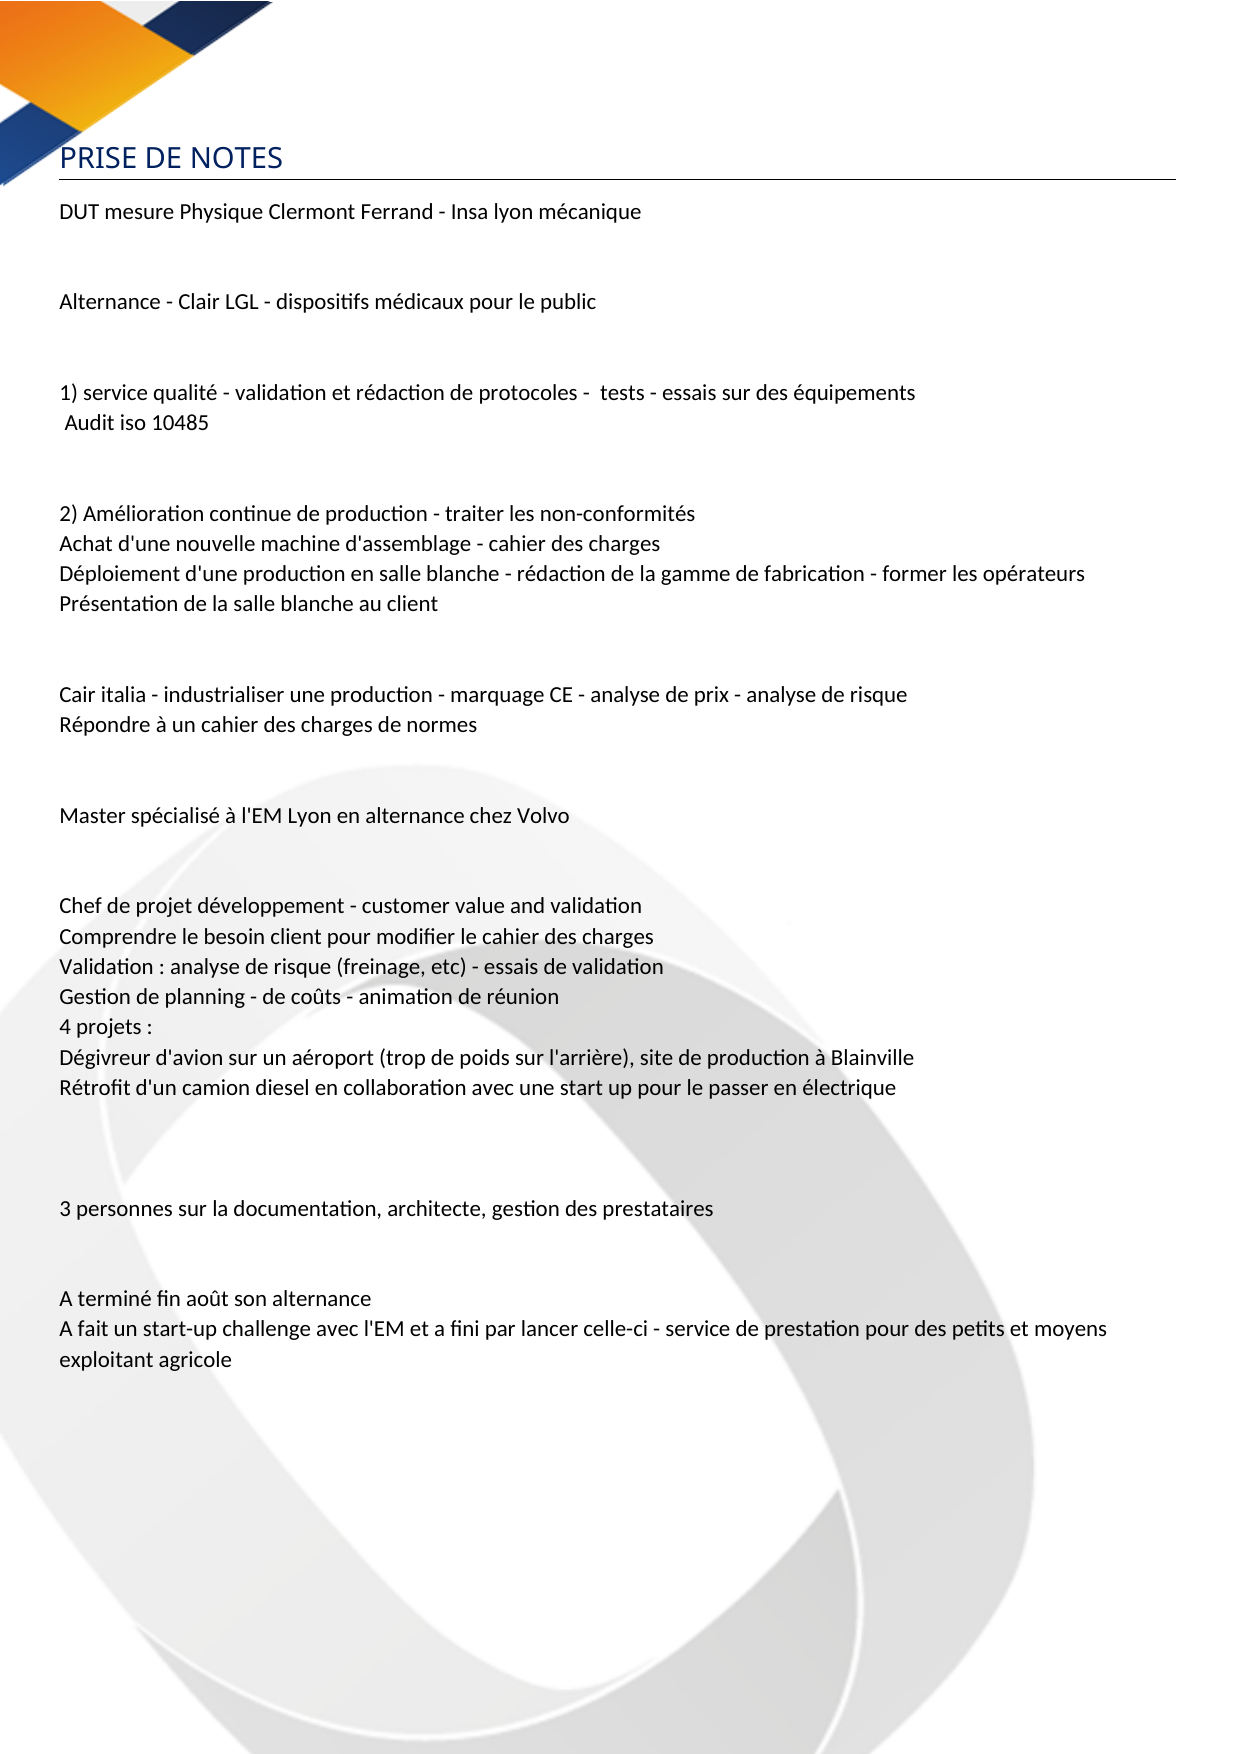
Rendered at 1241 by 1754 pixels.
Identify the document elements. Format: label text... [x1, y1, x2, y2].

text DUT mesure Physique Clermont Ferrand - Insa lyon mécanique Alternance - Clair LGL - dispositifs médicaux pour le public 1) service qualité - validation et rédaction de protocoles - tests - essais sur des équipements Audit iso 10485 2) Amélioration continue de production - traiter les non-conformités Achat d'une nouvelle machine d'assemblage - cahier des charges Déploiement d'une production en salle blanche - rédaction de la gamme de fabrication - former les opérateurs Présentation de la salle blanche au client Cair italia - industrialiser une production - marquage CE - analyse de prix - analyse de risque Répondre à un cahier des charges de normes Master spécialisé à l'EM Lyon en alternance chez Volvo Chef de projet développement - customer value and validation Comprendre le besoin client pour modifier le cahier des charges Validation : analyse de risque (freinage, etc) - essais de validation Gestion de planning - de coûts - animation de réunion 4 projets : Dégivreur d'avion sur un aéroport (trop de poids sur l'arrière), site de production à Blainville Rétrofit d'un camion diesel en collaboration avec une start up pour le passer en électrique 3 personnes sur la documentation, architecte, gestion des prestataires A terminé fin août son alternance A fait un start-up challenge avec l'EM et a fini par lancer celle-ci - service de prestation pour des petits et moyens exploitant agricole [59, 197, 1181, 1433]
subtitle Prise de notes [59, 137, 1176, 179]
picture [0, 719, 1074, 1754]
picture [0, 1, 288, 203]
